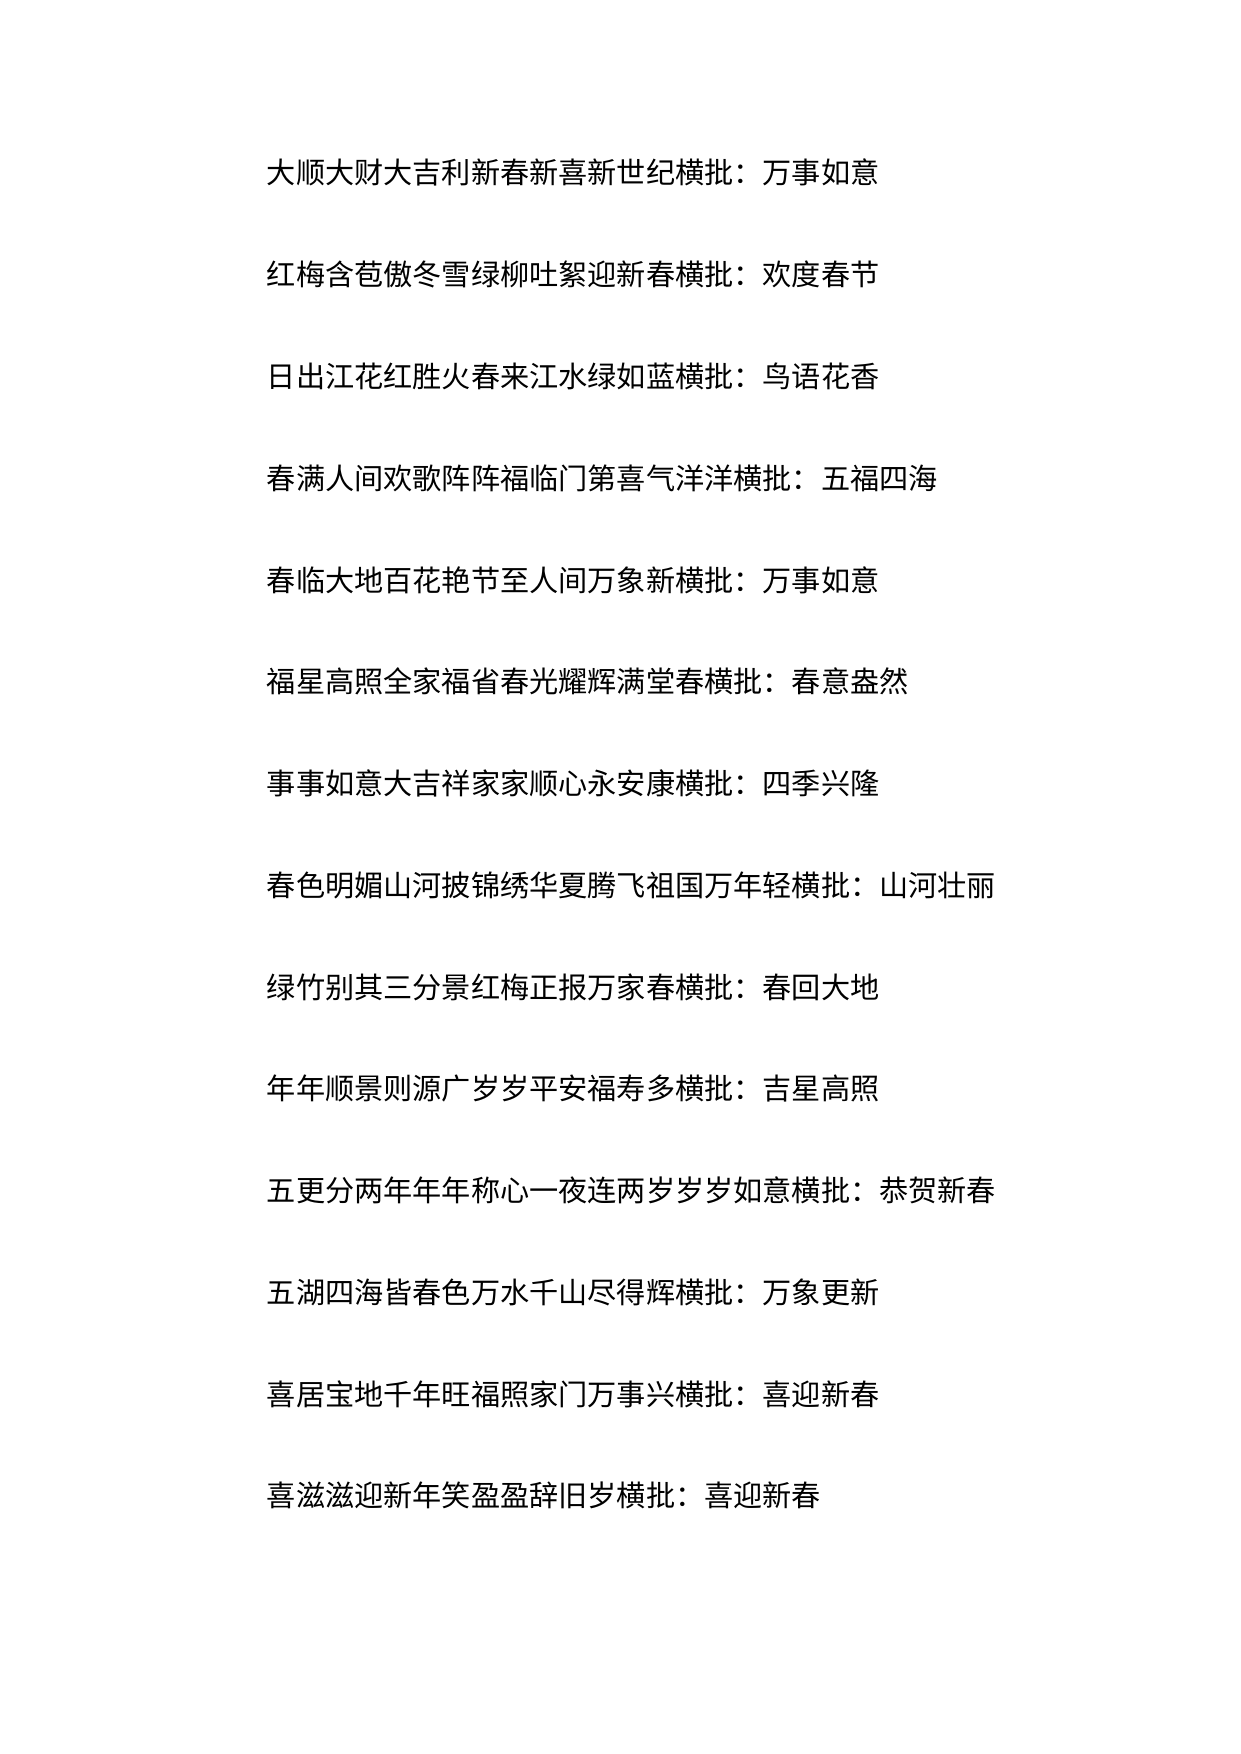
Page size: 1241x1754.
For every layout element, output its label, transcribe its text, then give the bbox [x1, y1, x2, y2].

text 年年顺景则源广岁岁平安福寿多横批：吉星高照 [150, 1066, 1090, 1108]
text 红梅含苞傲冬雪绿柳吐絮迎新春横批：欢度春节 [150, 252, 1090, 294]
text 大顺大财大吉利新春新喜新世纪横批：万事如意 [150, 150, 1090, 192]
text 事事如意大吉祥家家顺心永安康横批：四季兴隆 [150, 761, 1090, 803]
text 春满人间欢歌阵阵福临门第喜气洋洋横批：五福四海 [150, 455, 1090, 498]
text 喜滋滋迎新年笑盈盈辞旧岁横批：喜迎新春 [150, 1473, 1090, 1515]
text 日出江花红胜火春来江水绿如蓝横批：鸟语花香 [150, 353, 1090, 396]
text 五更分两年年年称心一夜连两岁岁岁如意横批：恭贺新春 [150, 1168, 1090, 1210]
text 福星高照全家福省春光耀辉满堂春横批：春意盎然 [150, 659, 1090, 701]
text 五湖四海皆春色万水千山尽得辉横批：万象更新 [150, 1269, 1090, 1312]
text 春临大地百花艳节至人间万象新横批：万事如意 [150, 557, 1090, 599]
text 喜居宝地千年旺福照家门万事兴横批：喜迎新春 [150, 1371, 1090, 1413]
text 春色明媚山河披锦绣华夏腾飞祖国万年轻横批：山河壮丽 [150, 862, 1090, 905]
text 绿竹别其三分景红梅正报万家春横批：春回大地 [150, 964, 1090, 1006]
